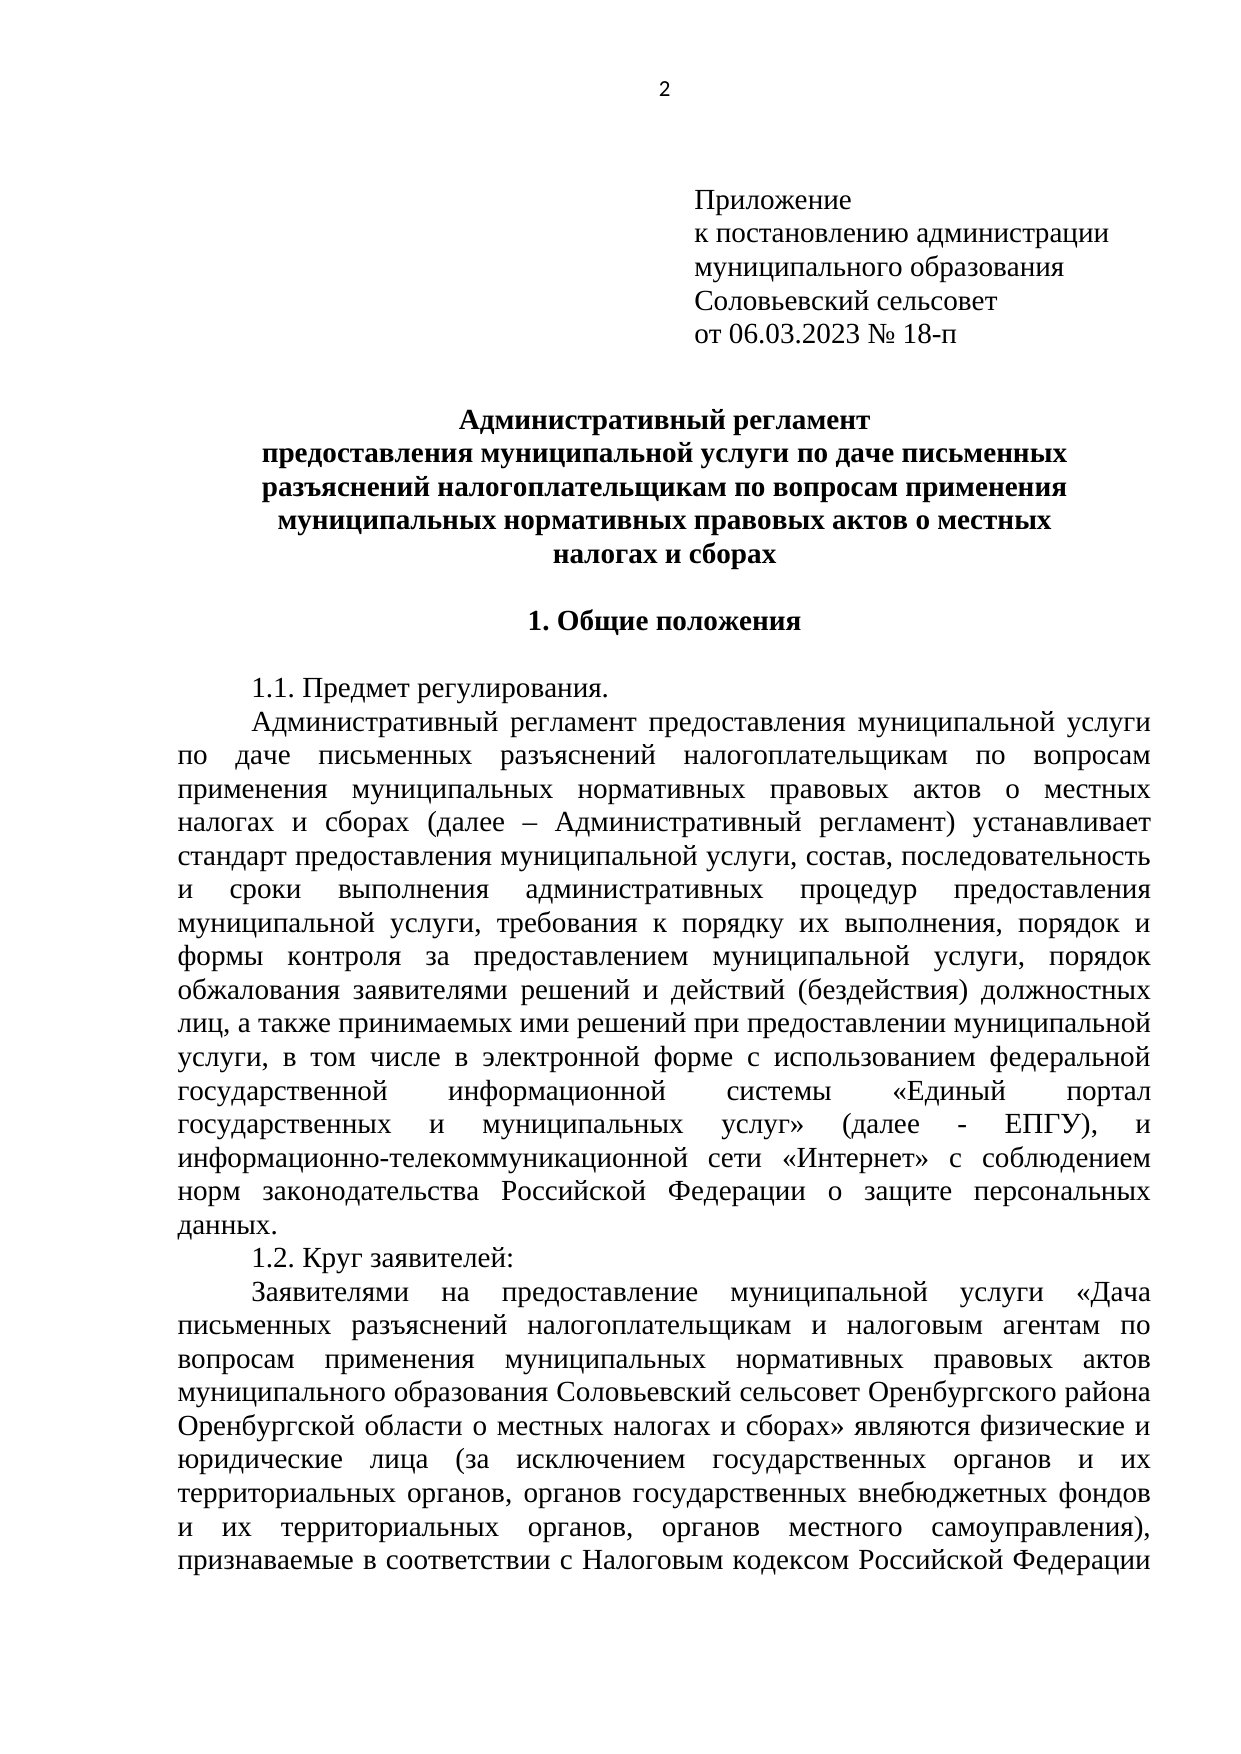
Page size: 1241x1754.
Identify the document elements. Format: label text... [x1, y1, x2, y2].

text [177, 1274, 1152, 1576]
text муниципального образования [177, 249, 1152, 283]
text предоставления муниципальной услуги по даче письменных [177, 435, 1152, 469]
text Приложение [177, 182, 1152, 216]
text 1.2. Круг заявителей: [177, 1240, 1152, 1274]
text 1. Общие положения [177, 603, 1152, 637]
text 1.1. Предмет регулирования. [177, 670, 1152, 704]
text к постановлению администрации [177, 216, 1152, 249]
text Административный регламент предоставления муниципальной услуги по даче письменных разъяснений налогоплательщикам по вопросам применения муниципальных нормативных правовых актов о местных налогах и сборах (далее – Административный регламент) устанавливает стандарт предоставления муниципальной услуги, состав, последовательность и сроки выполнения административных процедур предоставления муниципальной услуги, требования к порядку их выполнения, порядок и формы контроля за предоставлением муниципальной услуги, порядок обжалования заявителями решений и действий (бездействия) должностных лиц, а также принимаемых ими решений при предоставлении муниципальной услуги, в том числе в электронной форме с использованием федеральной государственной информационной системы «Единый портал государственных и муниципальных услуг» (далее - ЕПГУ), и информационно-телекоммуникационной сети «Интернет» с соблюдением норм законодательства Российской Федерации о защите персональных данных. [177, 704, 1152, 1240]
text от 06.03.2023 № 18-п [177, 316, 1152, 350]
text Административный регламент [177, 402, 1152, 435]
text муниципальных нормативных правовых актов о местных [177, 502, 1152, 536]
text Соловьевский сельсовет [177, 283, 1152, 316]
text налогах и сборах [177, 536, 1152, 569]
text разъяснений налогоплательщикам по вопросам применения [177, 469, 1152, 502]
